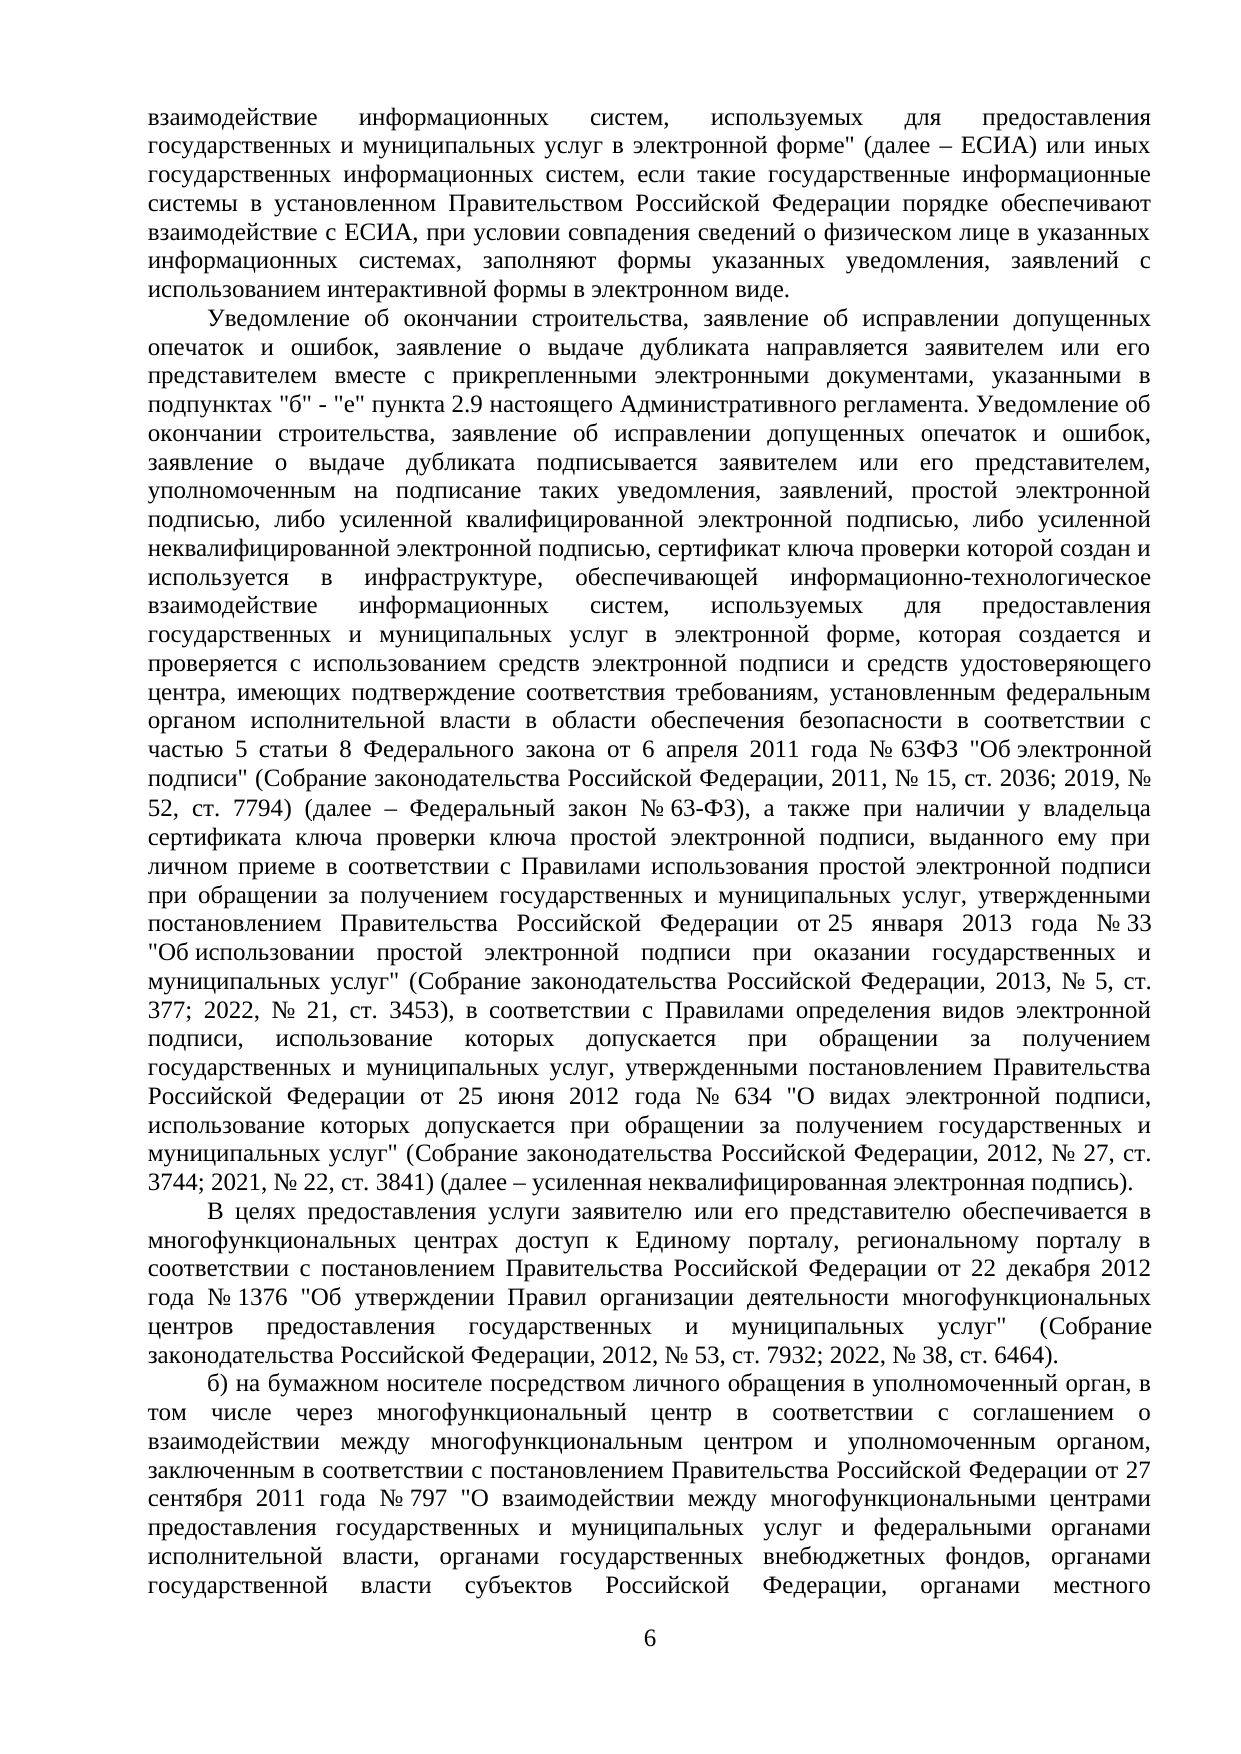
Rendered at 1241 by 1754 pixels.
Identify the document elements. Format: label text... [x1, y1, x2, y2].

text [148, 1368, 1152, 1598]
text В целях предоставления услуги заявителю или его представителю обеспечивается в многофункциональных центрах доступ к Единому порталу, региональному порталу в соответствии с постановлением Правительства Российской Федерации от 22 декабря 2012 года № 1376 "Об утверждении Правил организации деятельности многофункциональных центров предоставления государственных и муниципальных услуг" (Собрание законодательства Российской Федерации, 2012, № 53, ст. 7932; 2022, № 38, ст. 6464). [148, 1196, 1152, 1368]
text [148, 102, 1152, 303]
text Уведомление об окончании строительства, заявление об исправлении допущенных опечаток и ошибок, заявление о выдаче дубликата направляется заявителем или его представителем вместе с прикрепленными электронными документами, указанными в подпунктах "б" - "е" пункта 2.9 настоящего Административного регламента. Уведомление об окончании строительства, заявление об исправлении допущенных опечаток и ошибок, заявление о выдаче дубликата подписывается заявителем или его представителем, уполномоченным на подписание таких уведомления, заявлений, простой электронной подписью, либо усиленной квалифицированной электронной подписью, либо усиленной неквалифицированной электронной подписью, сертификат ключа проверки которой создан и используется в инфраструктуре, обеспечивающей информационно-технологическое взаимодействие информационных систем, используемых для предоставления государственных и муниципальных услуг в электронной форме, которая создается и проверяется с использованием средств электронной подписи и средств удостоверяющего центра, имеющих подтверждение соответствия требованиям, установленным федеральным органом исполнительной власти в области обеспечения безопасности в соответствии с частью 5 статьи 8 Федерального закона от 6 апреля 2011 года № 63ФЗ "Об электронной подписи" (Собрание законодательства Российской Федерации, 2011, № 15, ст. 2036; 2019, № 52, ст. 7794) (далее – Федеральный закон № 63-ФЗ), а также при наличии у владельца сертификата ключа проверки ключа простой электронной подписи, выданного ему при личном приеме в соответствии с Правилами использования простой электронной подписи при обращении за получением государственных и муниципальных услуг, утвержденными постановлением Правительства Российской Федерации от 25 января 2013 года № 33 "Об использовании простой электронной подписи при оказании государственных и муниципальных услуг" (Собрание законодательства Российской Федерации, 2013, № 5, ст. 377; 2022, № 21, ст. 3453), в соответствии с Правилами определения видов электронной подписи, использование которых допускается при обращении за получением государственных и муниципальных услуг, утвержденными постановлением Правительства Российской Федерации от 25 июня 2012 года № 634 "О видах электронной подписи, использование которых допускается при обращении за получением государственных и муниципальных услуг" (Собрание законодательства Российской Федерации, 2012, № 27, ст. 3744; 2021, № 22, ст. 3841) (далее – усиленная неквалифицированная электронная подпись). [148, 303, 1152, 1196]
